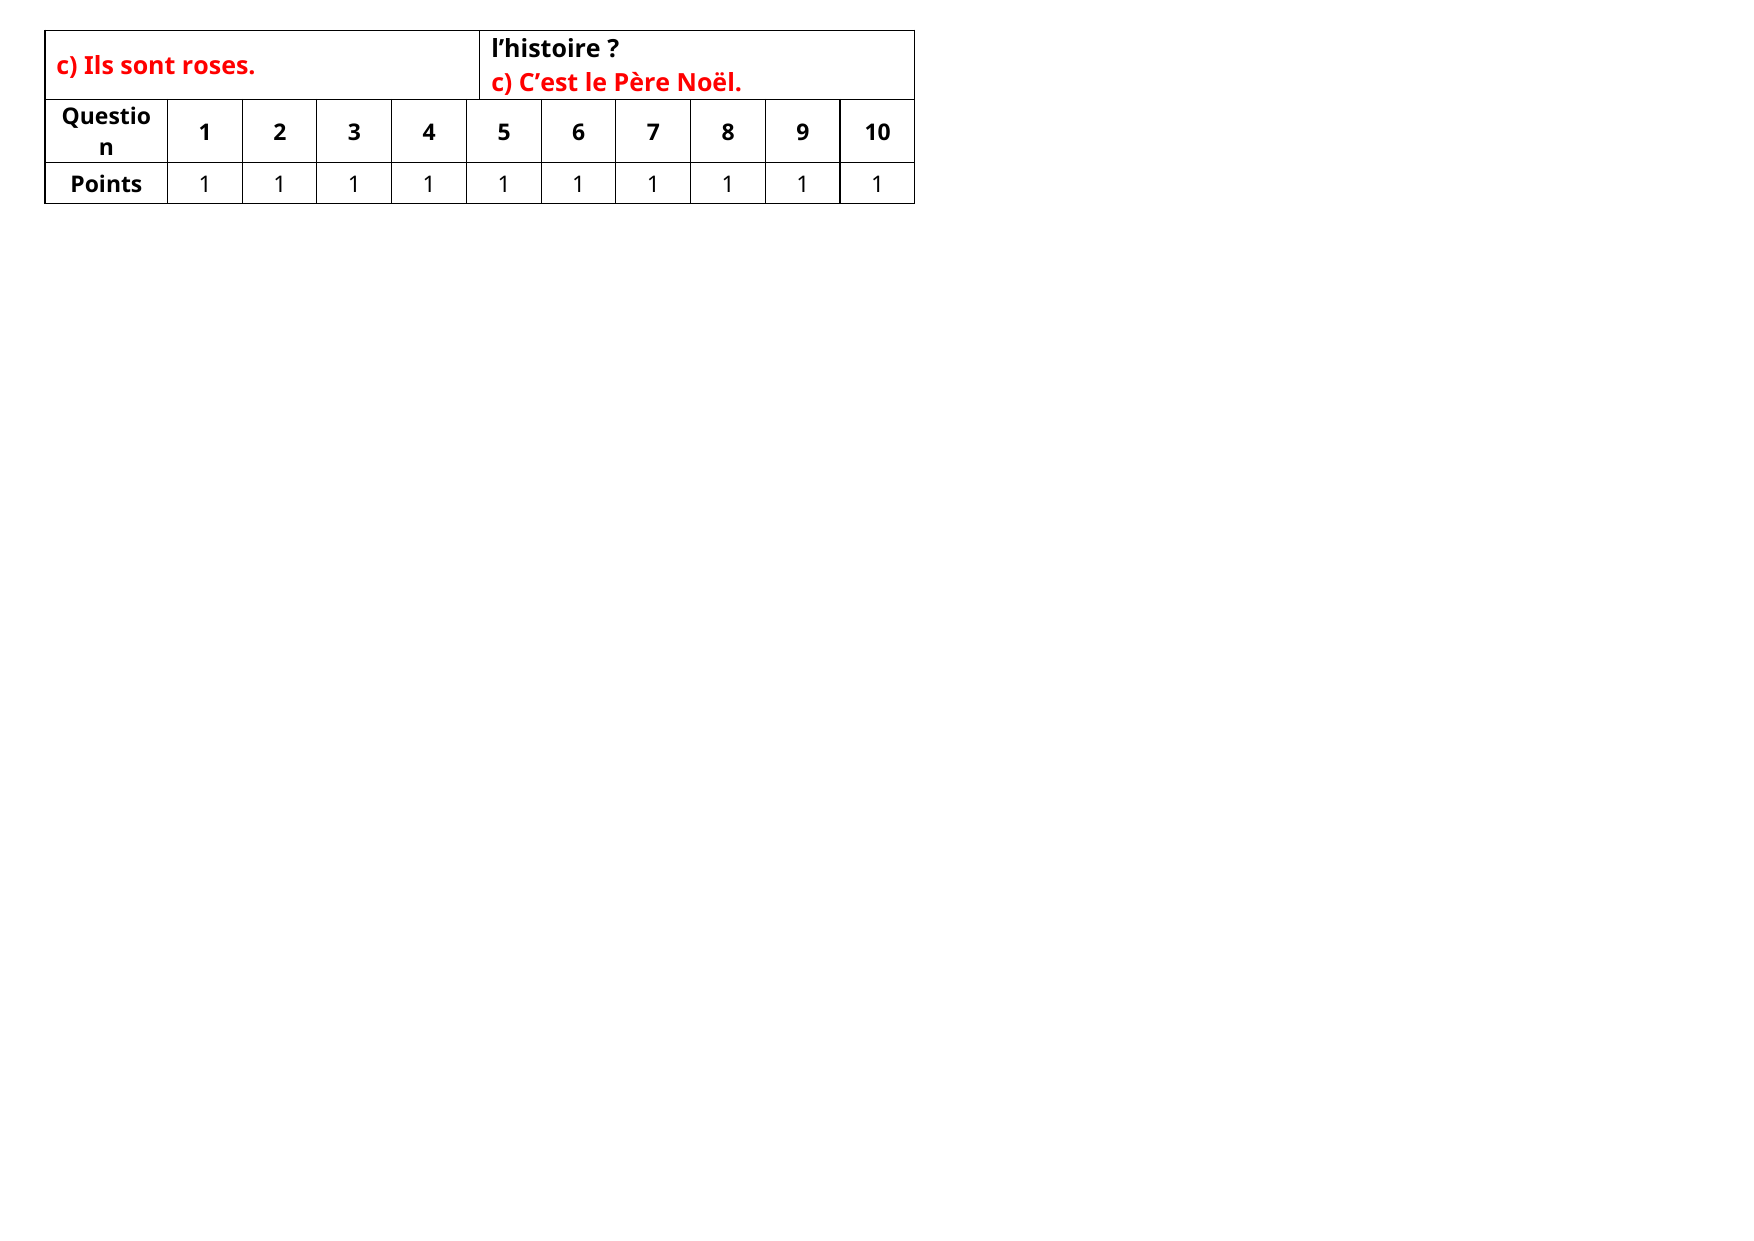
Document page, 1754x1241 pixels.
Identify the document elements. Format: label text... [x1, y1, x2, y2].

table_cell 1 [392, 163, 466, 203]
table_cell 1 [841, 163, 914, 203]
table_cell 1 [168, 163, 242, 203]
table_cell 1 [168, 100, 242, 162]
table_cell 1 [616, 163, 690, 203]
table_cell 1 [243, 163, 316, 203]
table_cell 1 [467, 163, 541, 203]
table_cell 10 [841, 100, 914, 162]
table_cell 3 [317, 100, 391, 162]
table_cell 6 [542, 100, 615, 162]
table_cell 1 [317, 163, 391, 203]
table_cell 1 [766, 163, 839, 203]
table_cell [46, 31, 479, 99]
table_cell 1 [542, 163, 615, 203]
table_cell 8 [691, 100, 765, 162]
table_cell Points [46, 163, 167, 203]
table_cell 1 [691, 163, 765, 203]
table_cell Question [46, 100, 167, 162]
table_cell 9 [766, 100, 839, 162]
table_cell 7 [616, 100, 690, 162]
table_cell 4 [392, 100, 466, 162]
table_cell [480, 31, 914, 99]
table_cell 2 [243, 100, 316, 162]
table_cell 5 [467, 100, 541, 162]
